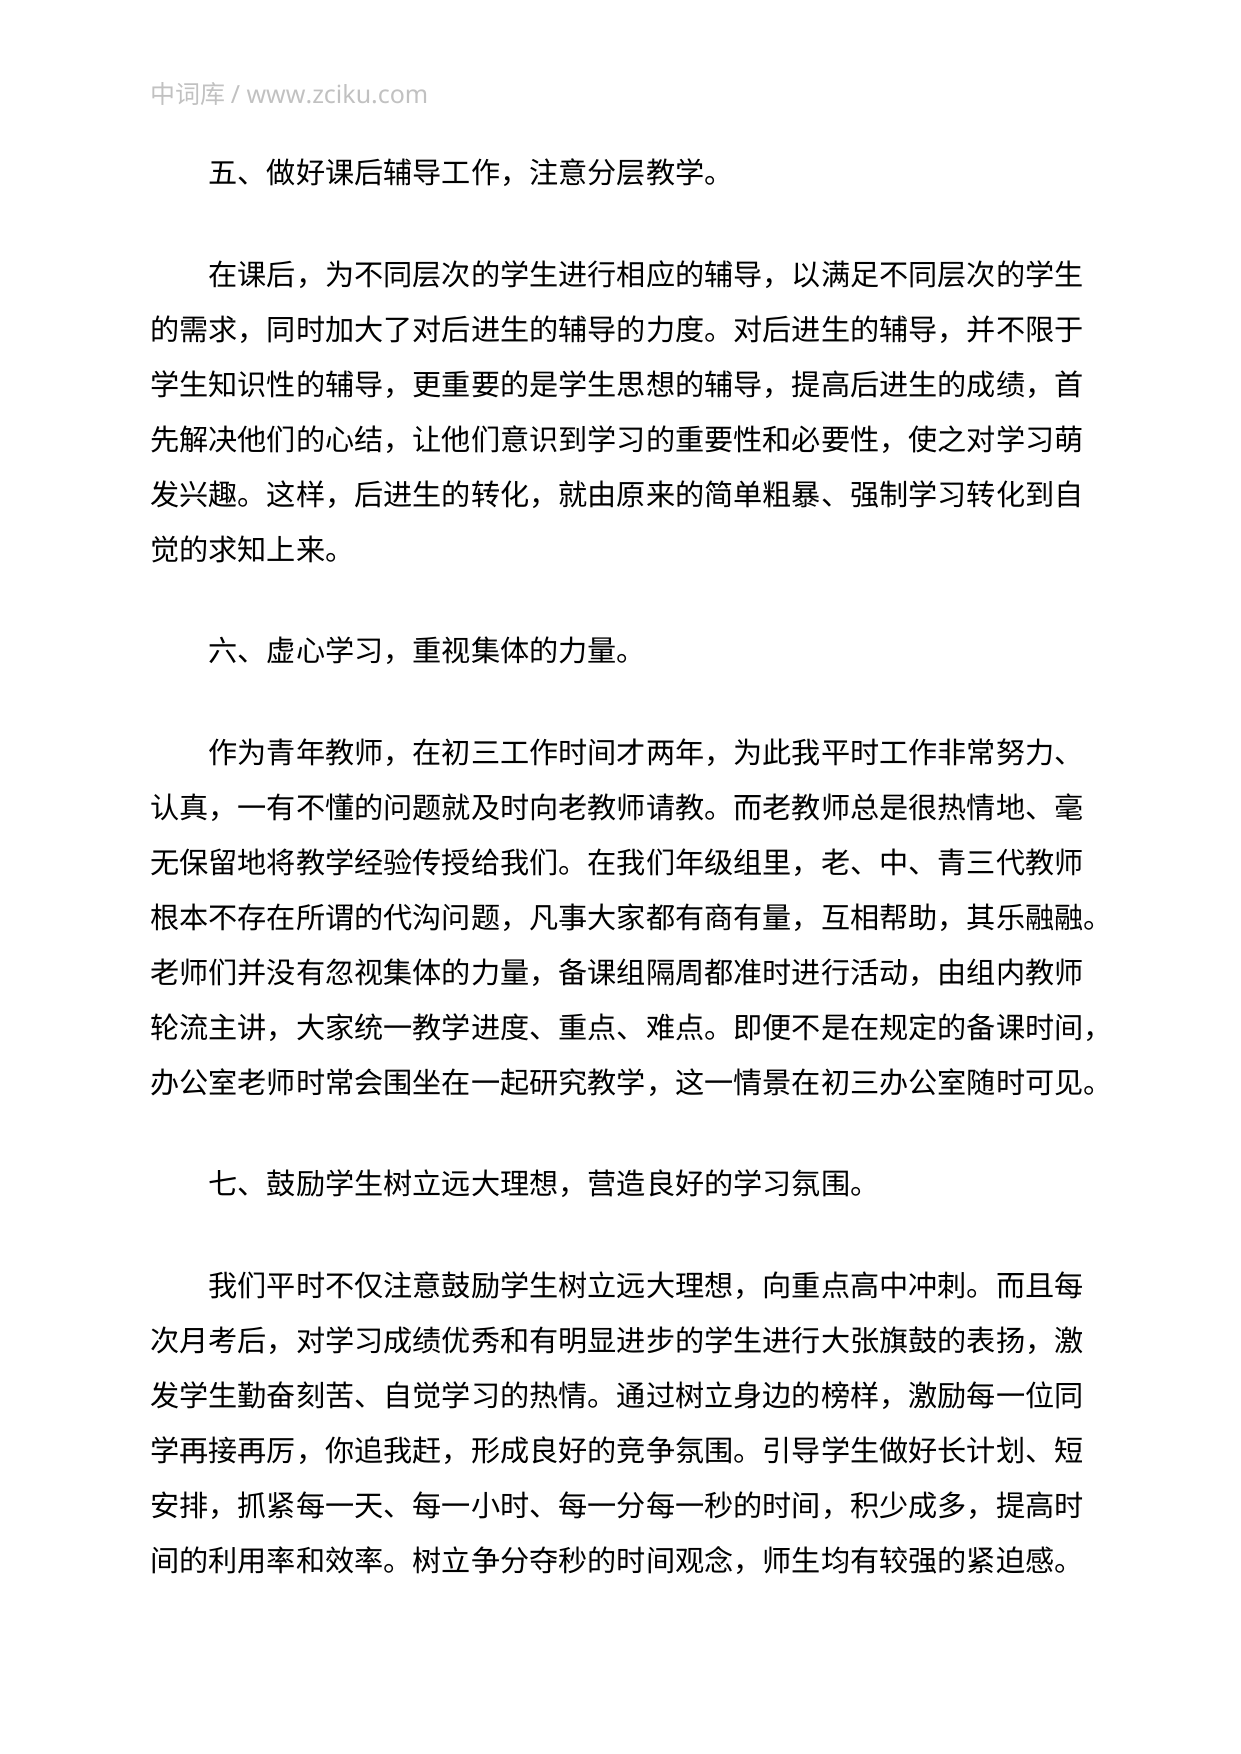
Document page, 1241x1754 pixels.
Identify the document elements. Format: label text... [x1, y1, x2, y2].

text 在课后，为不同层次的学生进行相应的辅导，以满足不同层次的学生的需求，同时加大了对后进生的辅导的力度。对后进生的辅导，并不限于学生知识性的辅导，更重要的是学生思想的辅导，提高后进生的成绩，首先解决他们的心结，让他们意识到学习的重要性和必要性，使之对学习萌发兴趣。这样，后进生的转化，就由原来的简单粗暴、强制学习转化到自觉的求知上来。 [150, 252, 1090, 568]
text 我们平时不仅注意鼓励学生树立远大理想，向重点高中冲刺。而且每次月考后，对学习成绩优秀和有明显进步的学生进行大张旗鼓的表扬，激发学生勤奋刻苦、自觉学习的热情。通过树立身边的榜样，激励每一位同学再接再厉，你追我赶，形成良好的竞争氛围。引导学生做好长计划、短安排，抓紧每一天、每一小时、每一分每一秒的时间，积少成多，提高时间的利用率和效率。树立争分夺秒的时间观念，师生均有较强的紧迫感。 [150, 1263, 1090, 1579]
text 作为青年教师，在初三工作时间才两年，为此我平时工作非常努力、认真，一有不懂的问题就及时向老教师请教。而老教师总是很热情地、毫无保留地将教学经验传授给我们。在我们年级组里，老、中、青三代教师根本不存在所谓的代沟问题，凡事大家都有商有量，互相帮助，其乐融融。老师们并没有忽视集体的力量，备课组隔周都准时进行活动，由组内教师轮流主讲，大家统一教学进度、重点、难点。即便不是在规定的备课时间，办公室老师时常会围坐在一起研究教学，这一情景在初三办公室随时可见。 [150, 730, 1090, 1101]
text 五、做好课后辅导工作，注意分层教学。 [150, 150, 1090, 192]
text 七、鼓励学生树立远大理想，营造良好的学习氛围。 [150, 1161, 1090, 1203]
text 六、虚心学习，重视集体的力量。 [150, 628, 1090, 670]
